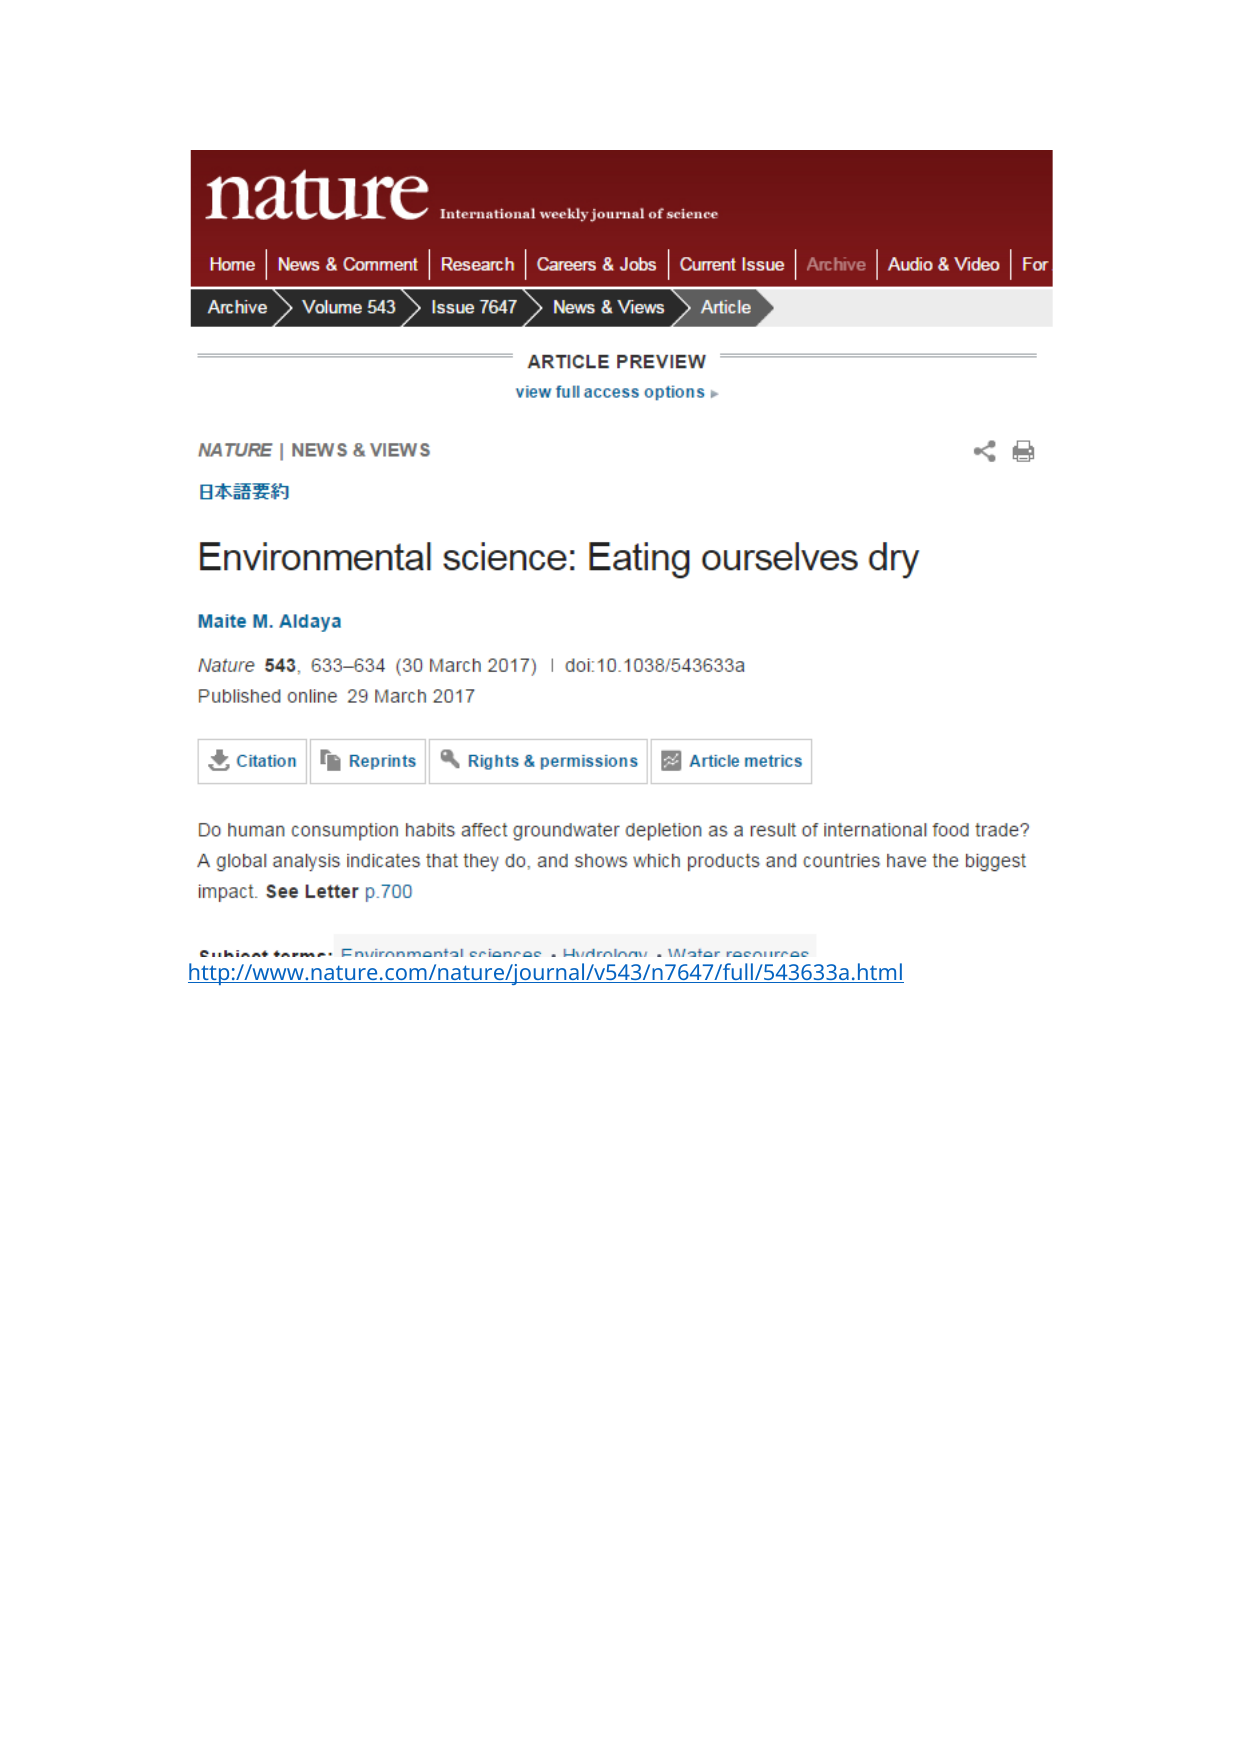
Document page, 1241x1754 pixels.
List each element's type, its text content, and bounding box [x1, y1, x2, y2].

text http://www.nature.com/nature/journal/v543/n7647/full/543633a.html [187, 957, 1053, 986]
picture [187, 150, 1053, 957]
